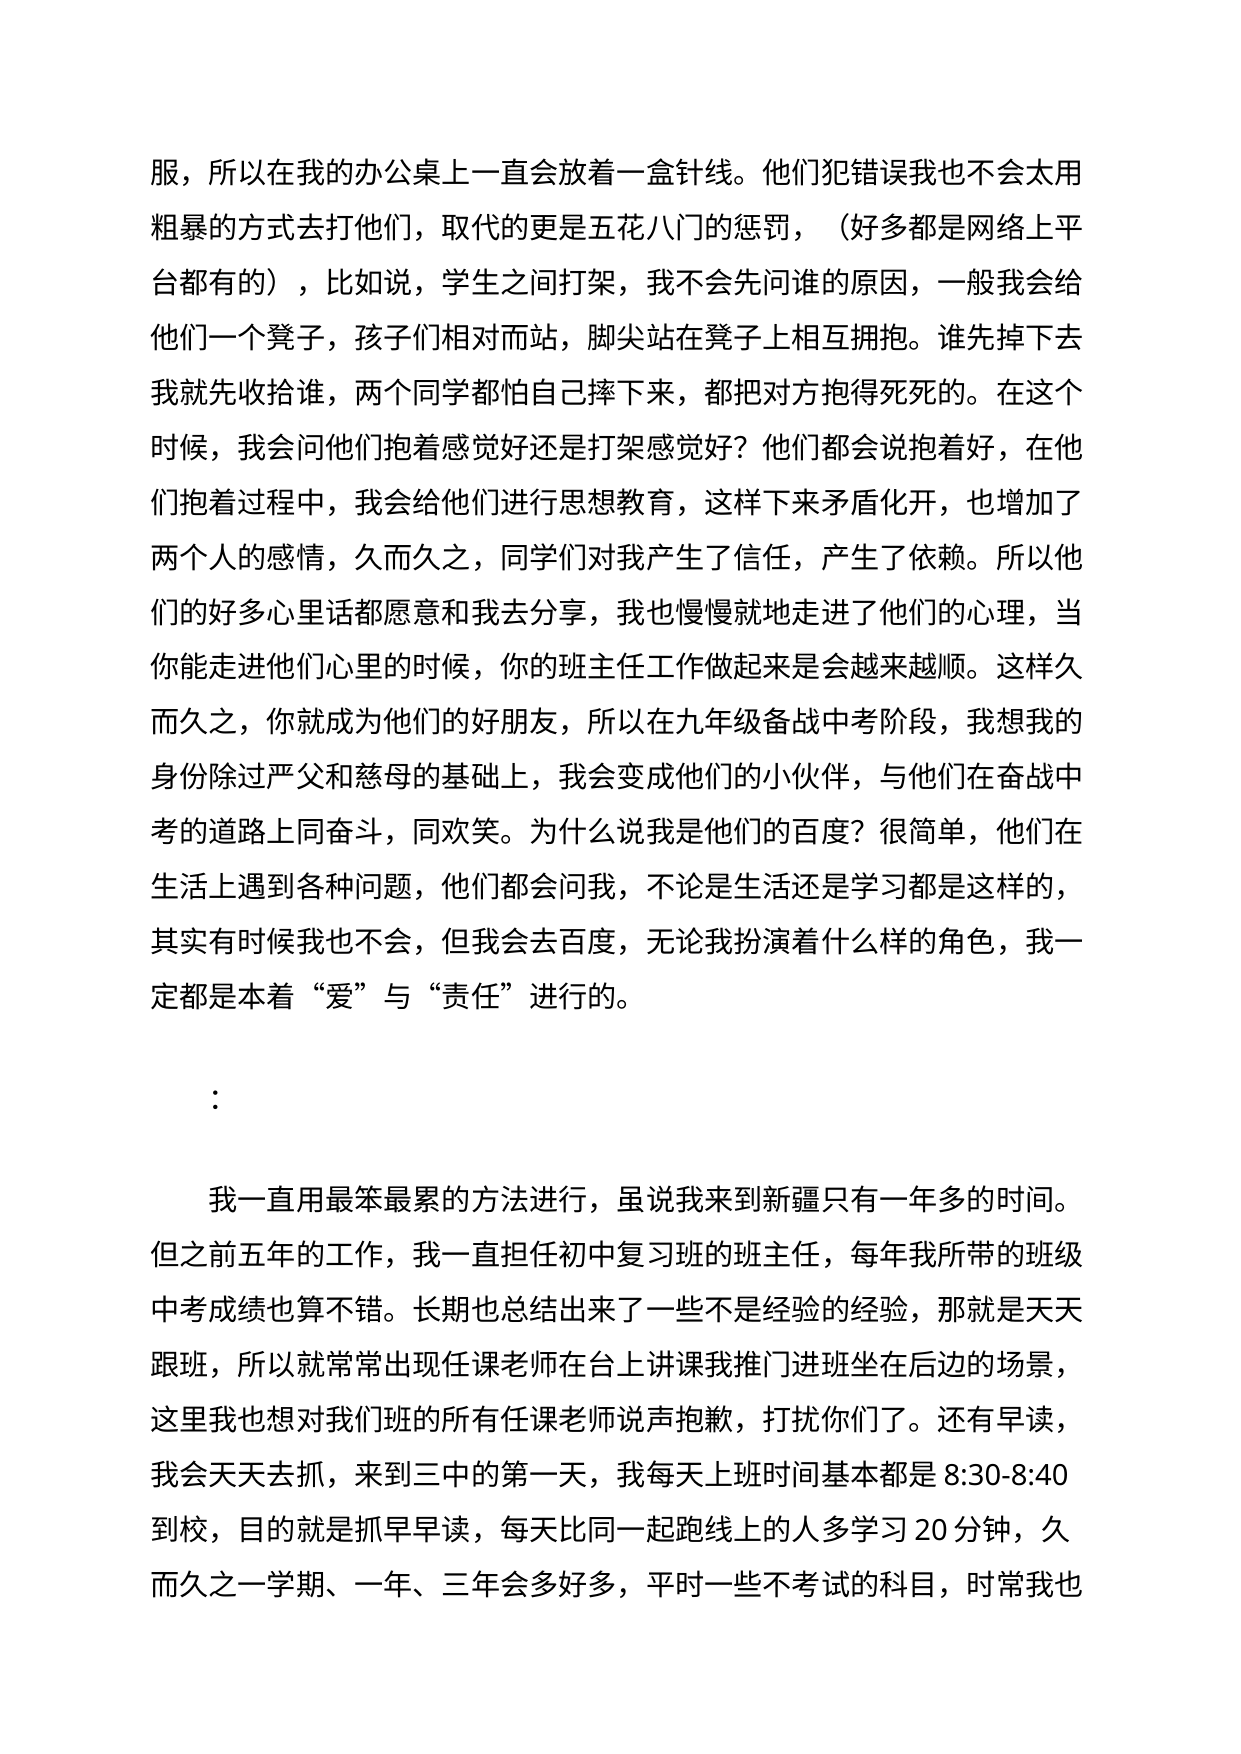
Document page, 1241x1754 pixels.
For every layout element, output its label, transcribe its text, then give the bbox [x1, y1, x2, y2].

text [150, 150, 1090, 1016]
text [150, 1177, 1090, 1604]
text ： [150, 1075, 1090, 1117]
